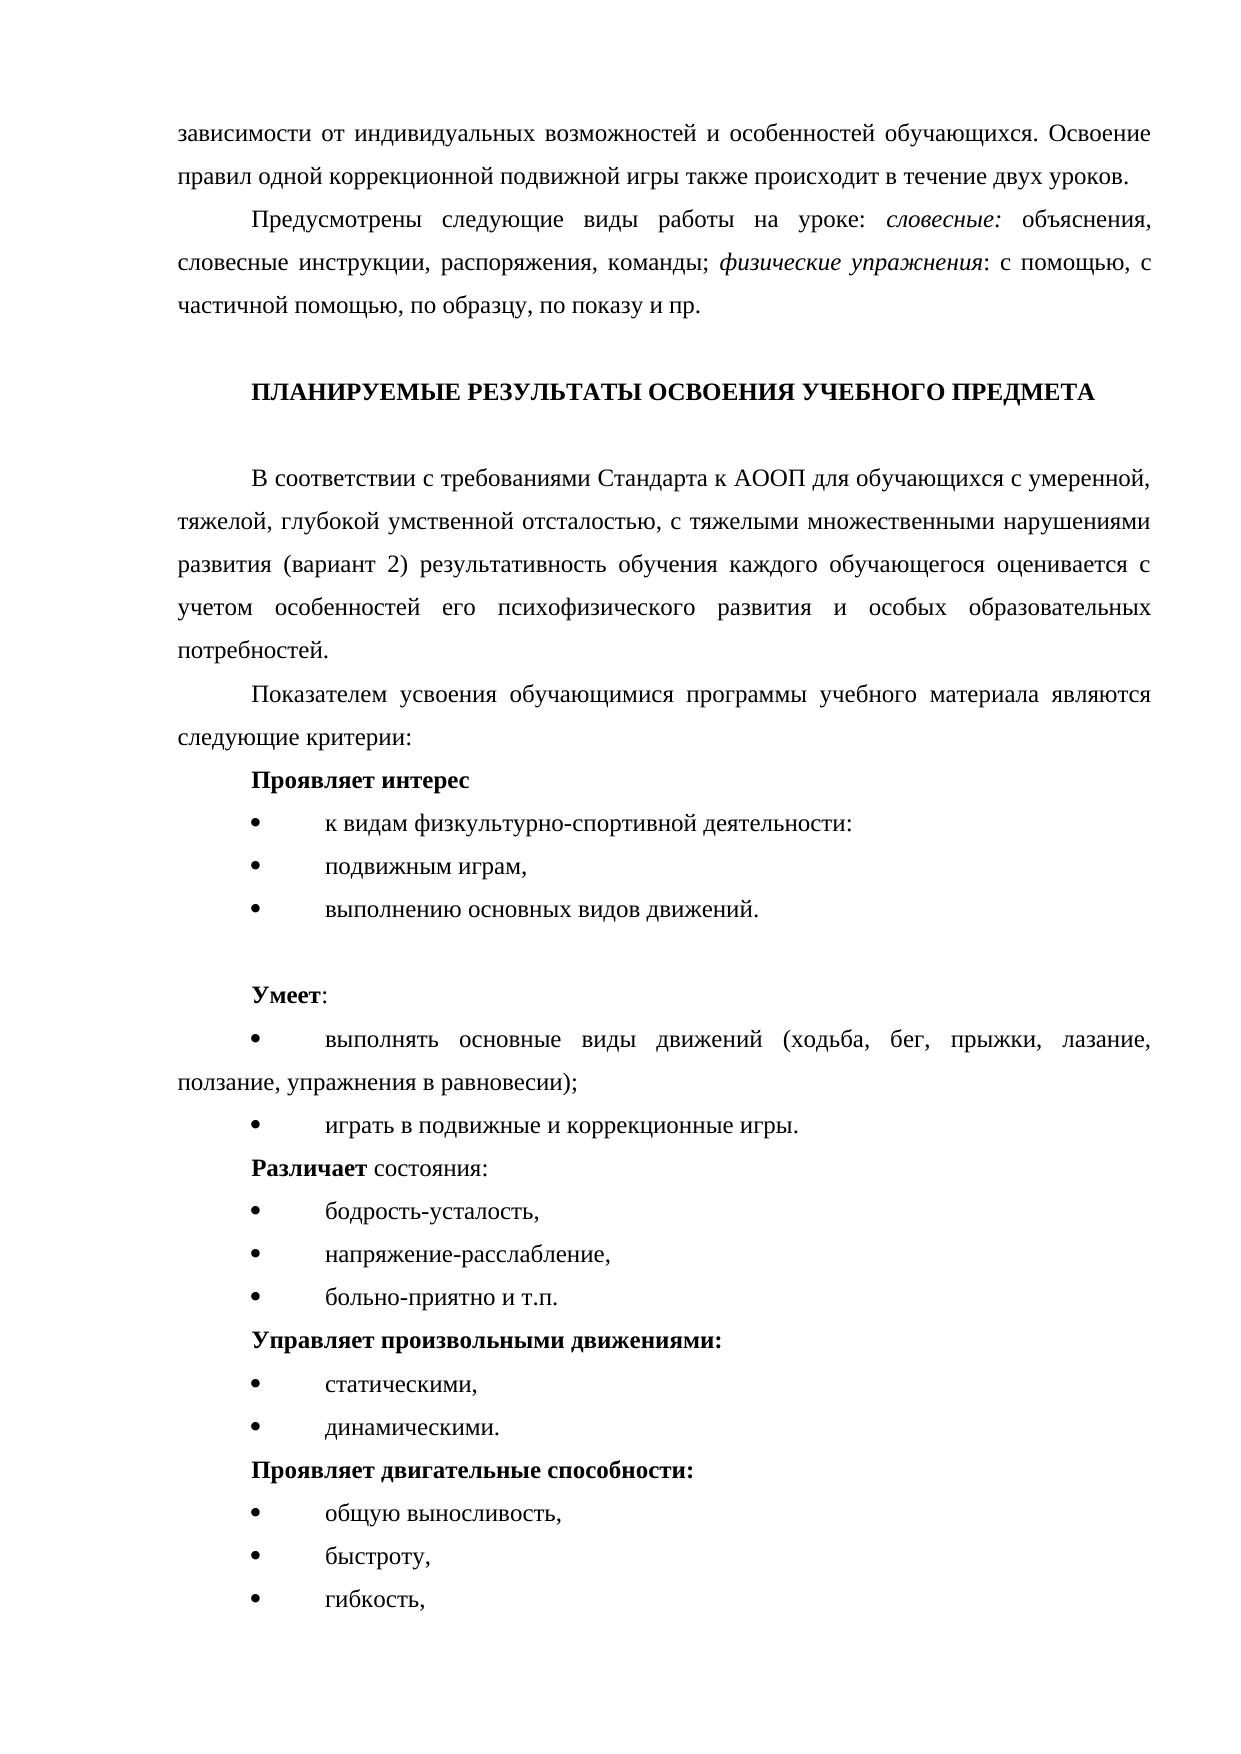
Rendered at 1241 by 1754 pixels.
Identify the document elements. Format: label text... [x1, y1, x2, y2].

list динамическими. [177, 1412, 1152, 1441]
list быстроту, [177, 1541, 1152, 1570]
text Проявляет интерес [177, 765, 1152, 794]
text Показателем усвоения обучающимися программы учебного материала являются следующие критерии: [177, 679, 1152, 751]
list напряжение-расслабление, [177, 1239, 1152, 1268]
text Проявляет двигательные способности: [177, 1455, 1152, 1484]
list больно-приятно и т.п. [177, 1282, 1152, 1311]
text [177, 118, 1152, 190]
list гибкость, [177, 1584, 1152, 1613]
list общую выносливость, [177, 1498, 1152, 1527]
text Предусмотрены следующие виды работы на уроке: словесные: объяснения, словесные инструкции, распоряжения, команды; физические упражнения: с помощью, с частичной помощью, по образцу, по показу и пр. [177, 204, 1152, 319]
list играть в подвижные и коррекционные игры. [177, 1110, 1152, 1139]
list выполнять основные виды движений (ходьба, бег, прыжки, лазание, ползание, упражнения в равновесии); [177, 1024, 1152, 1096]
list статическими, [177, 1369, 1152, 1397]
text ПЛАНИРУЕМЫЕ РЕЗУЛЬТАТЫ ОСВОЕНИЯ УЧЕБНОГО ПРЕДМЕТА [177, 377, 1152, 406]
text В соответствии с требованиями Стандарта к АООП для обучающихся с умеренной, тяжелой, глубокой умственной отсталостью, с тяжелыми множественными нарушениями развития (вариант 2) результативность обучения каждого обучающегося оценивается с учетом особенностей его психофизического развития и особых образовательных потребностей. [177, 463, 1152, 664]
list выполнению основных видов движений. [177, 894, 1152, 923]
list бодрость-усталость, [177, 1196, 1152, 1225]
text Управляет произвольными движениями: [177, 1326, 1152, 1354]
list подвижным играм, [177, 851, 1152, 880]
text Умеет: [177, 981, 1152, 1009]
list к видам физкультурно-спортивной деятельности: [177, 808, 1152, 837]
text Различает состояния: [177, 1153, 1152, 1182]
